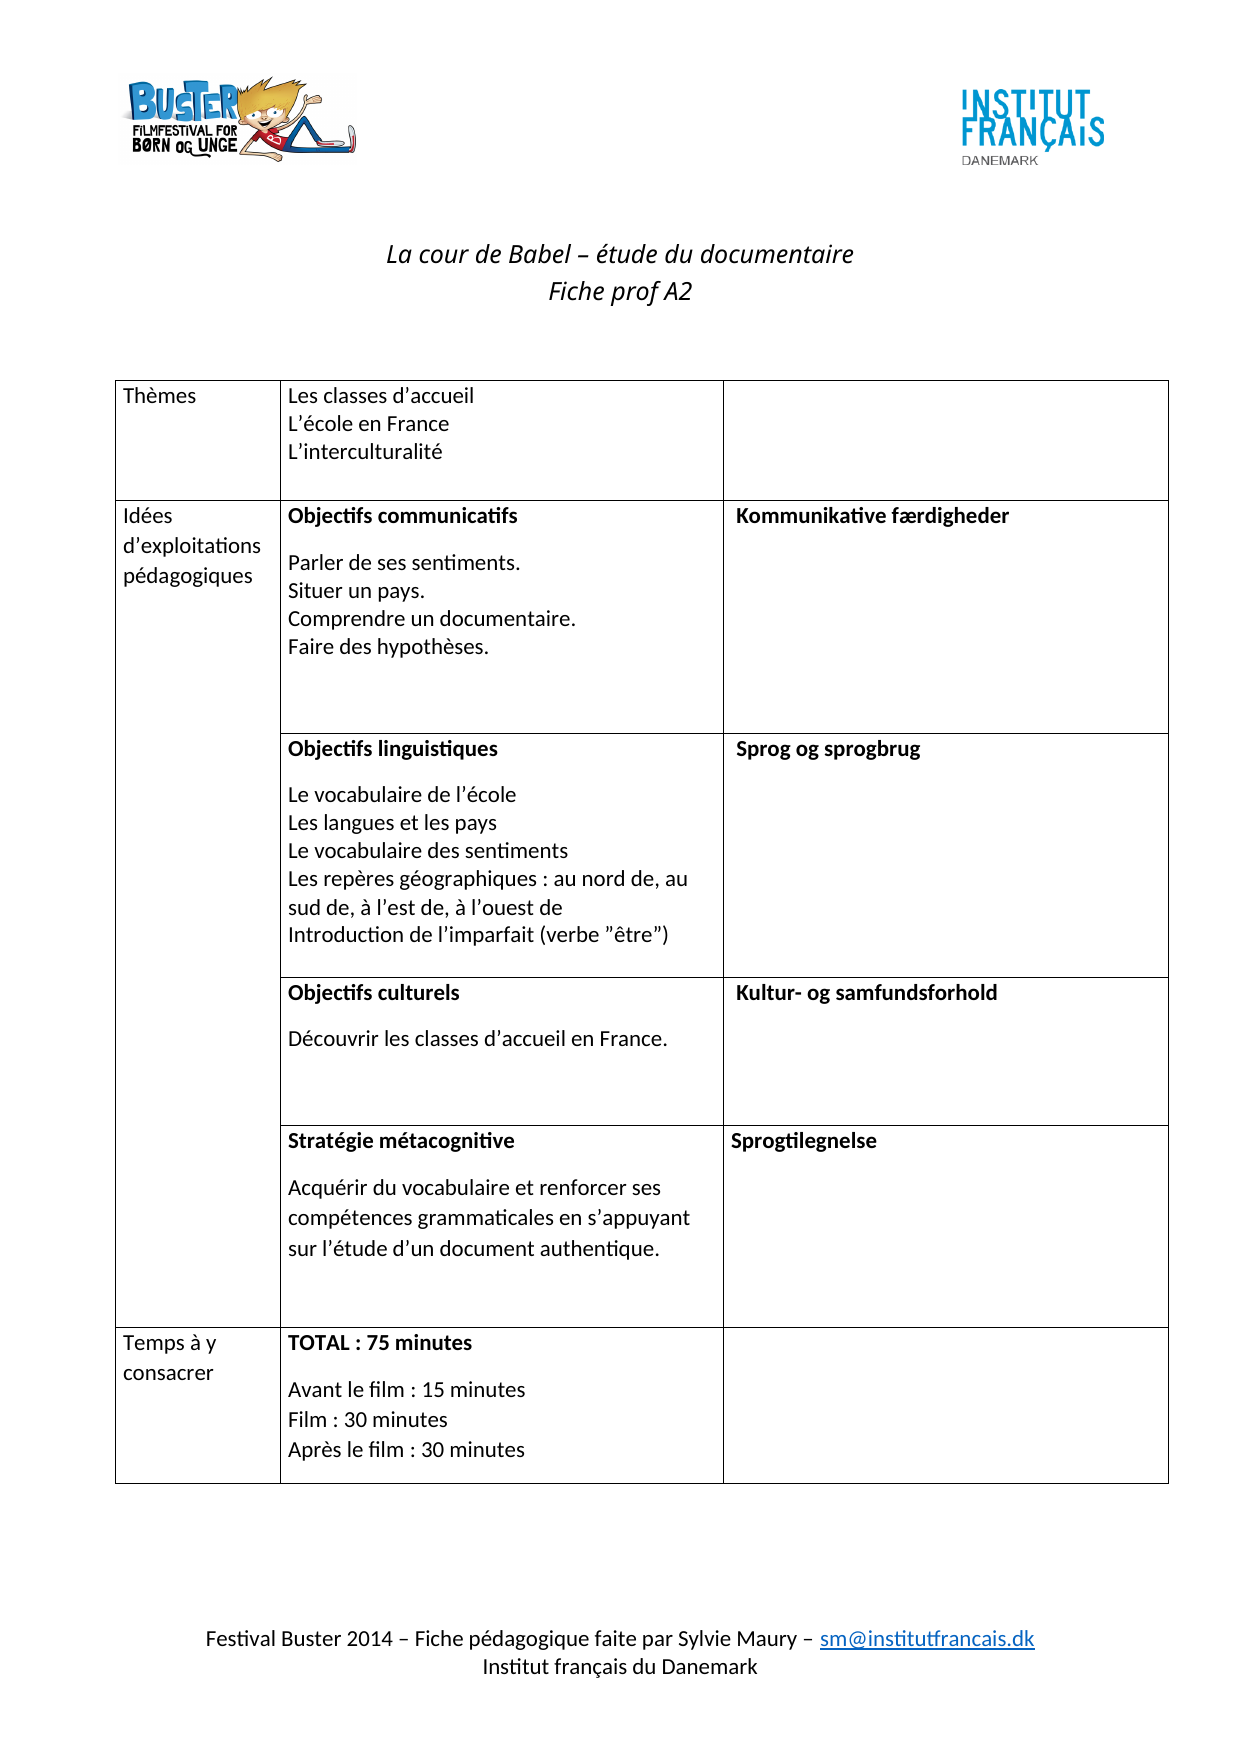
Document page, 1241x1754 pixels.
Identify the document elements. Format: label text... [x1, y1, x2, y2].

table_cell Sprogtilegnelse [724, 1126, 1168, 1327]
table_cell [724, 1328, 1168, 1482]
table_cell TOTAL : 75 minutes Avant le film : 15 minutes Film : 30 minutes Après le film : 30 minutes [281, 1328, 723, 1482]
picture [978, 89, 984, 104]
picture [962, 89, 1104, 165]
picture [1095, 121, 1104, 131]
table_cell Idées d’exploitations pédagogiques [116, 501, 280, 1327]
table_cell Kommunikative færdigheder [724, 501, 1168, 733]
table_cell Kultur- og samfundsforhold [724, 978, 1168, 1125]
table_cell Sprog og sprogbrug [724, 734, 1168, 977]
table_cell Stratégie métacognitive Acquérir du vocabulaire et renforcer ses compétences grammaticales en s’appuyant sur l’étude d’un document authentique. [281, 1126, 723, 1327]
table_cell Objectifs linguistiques Le vocabulaire de l’école Les langues et les pays Le vocabulaire des sentiments Les repères géographiques : au nord de, au sud de, à l’est de, à l’ouest de Introduction de l’imparfait (verbe ”être”) [281, 734, 723, 977]
picture [1061, 89, 1067, 114]
table_header Les classes d’accueil L’école en France L’interculturalité [281, 381, 723, 500]
table_cell Objectifs culturels Découvrir les classes d’accueil en France. [281, 978, 723, 1125]
text La cour de Babel – étude du documentaire Fiche prof A2 [118, 236, 1122, 307]
picture [990, 89, 1004, 118]
table_header [724, 381, 1168, 500]
table_header Thèmes [116, 381, 280, 500]
table_cell Objectifs communicatifs Parler de ses sentiments. Situer un pays. Comprendre un documentaire. Faire des hypothèses. [281, 501, 723, 733]
table_cell Temps à y consacrer [116, 1328, 280, 1482]
picture [962, 89, 973, 117]
picture [118, 73, 358, 165]
